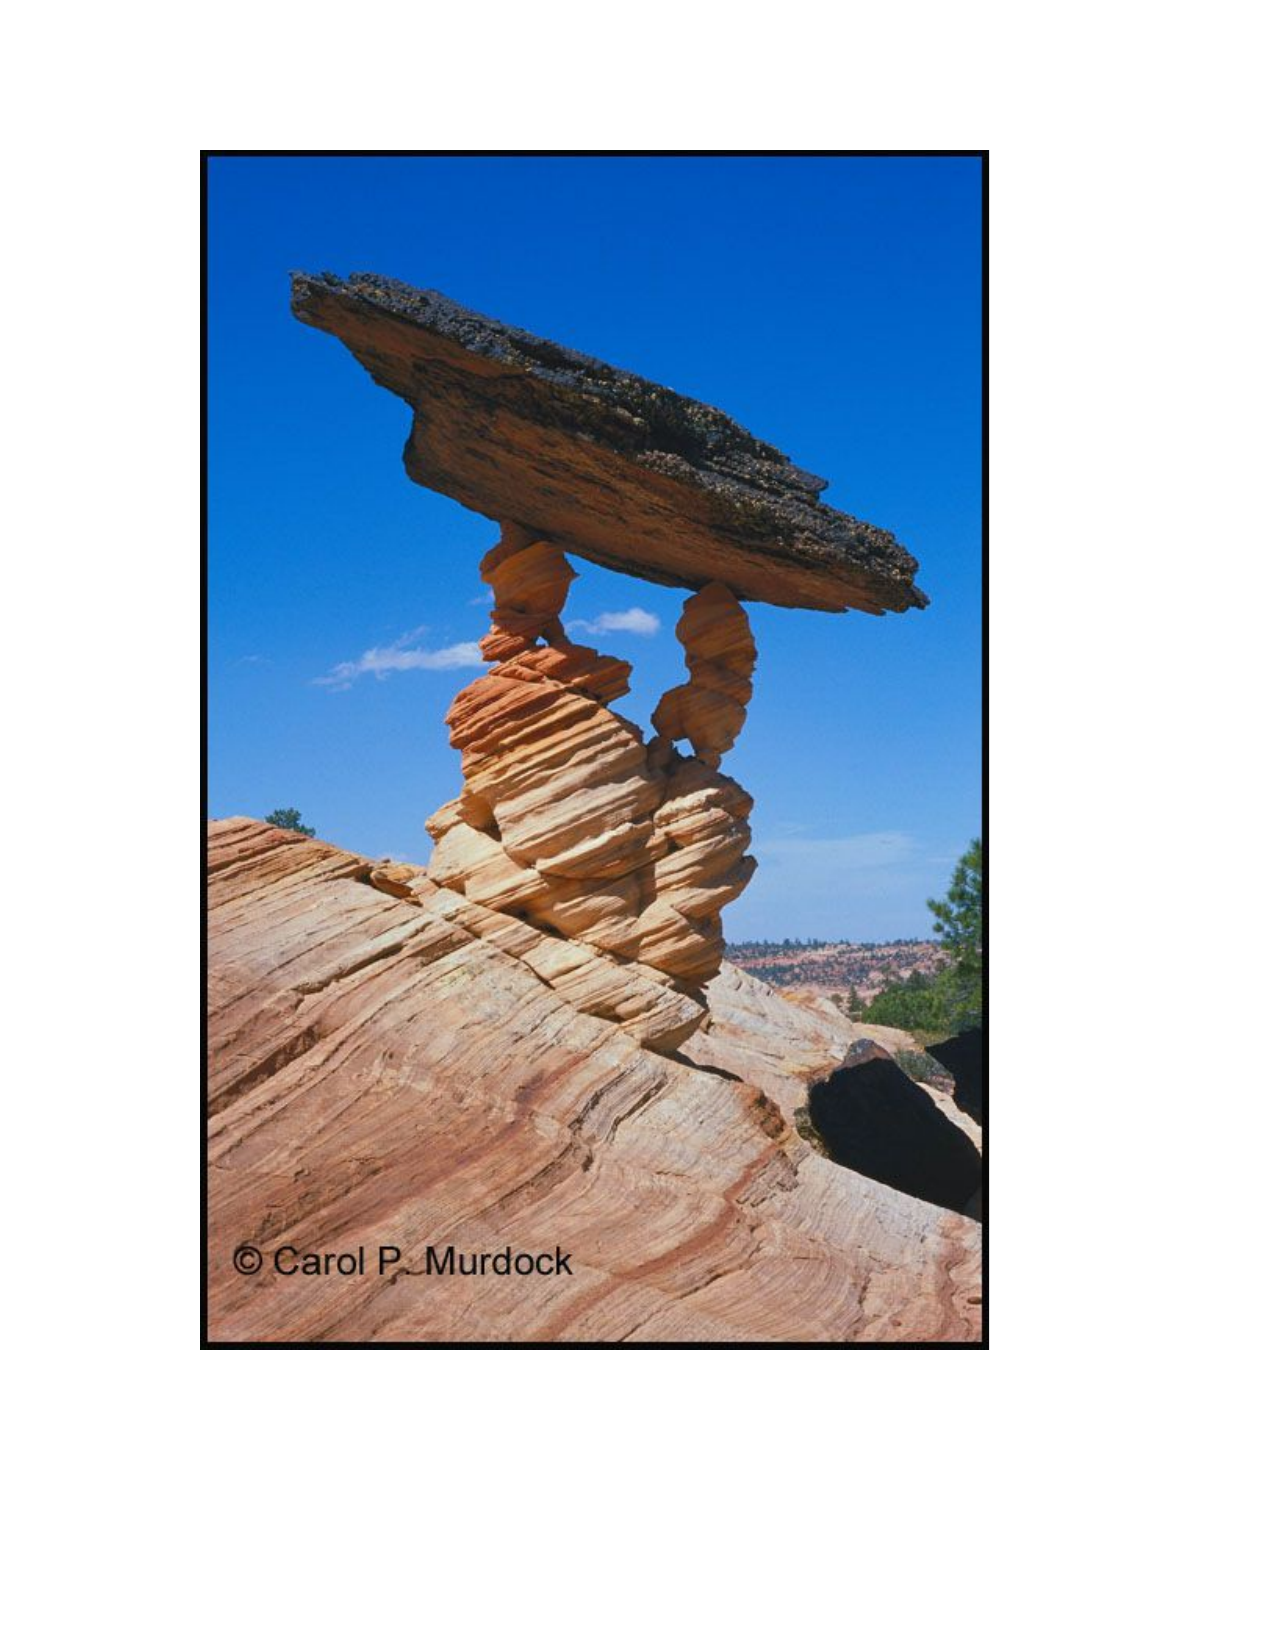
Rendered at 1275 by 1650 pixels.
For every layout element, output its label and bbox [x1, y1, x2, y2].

picture [200, 150, 990, 1350]
